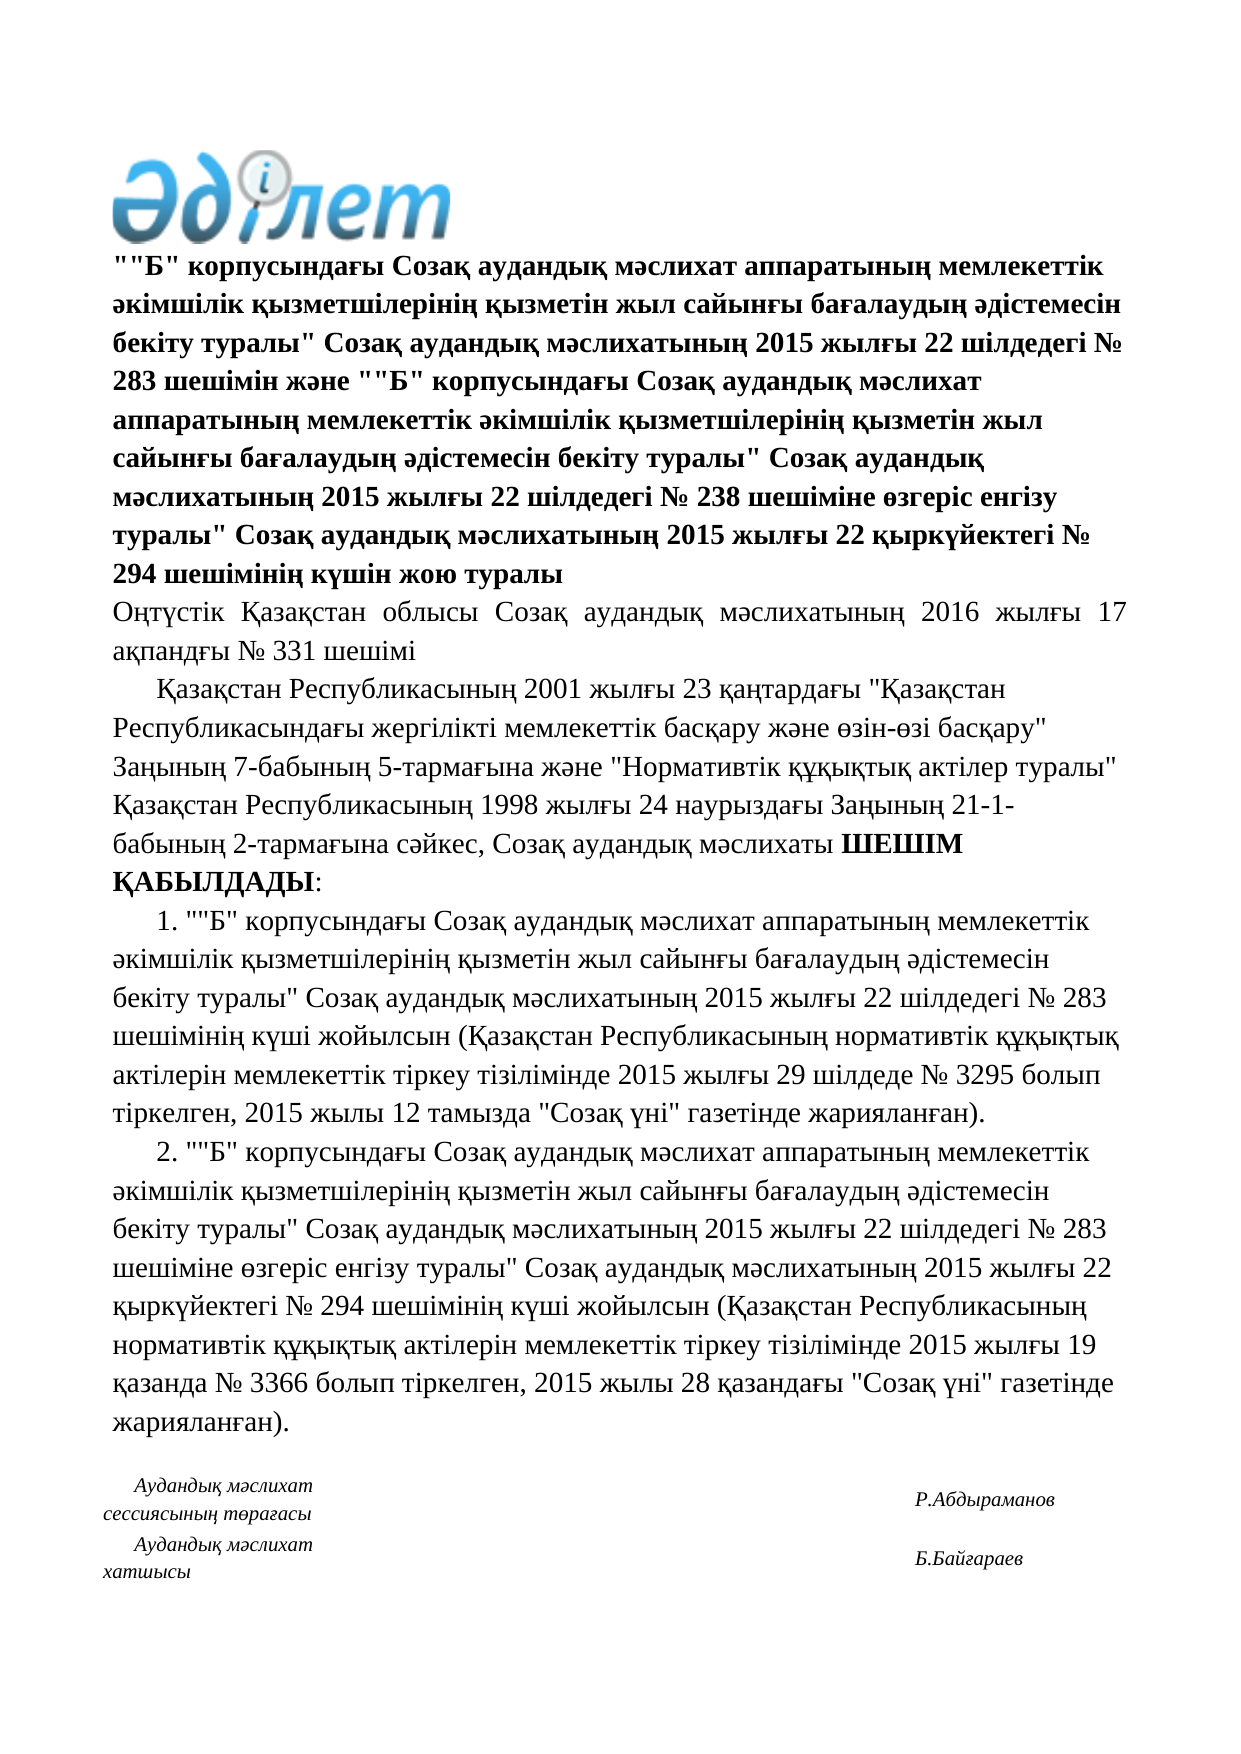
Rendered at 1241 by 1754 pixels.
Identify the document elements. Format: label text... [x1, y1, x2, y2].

picture [112, 150, 451, 244]
table_cell Б.Байғараев [913, 1530, 1240, 1589]
table_header Р.Абдыраманов [913, 1471, 1240, 1530]
text Оңтүстiк Қазақстан облысы Созақ аудандық мәслихатының 2016 жылғы 17 ақпандғы № 331 шешiмi [112, 594, 1128, 667]
text Қазақстан Республикасының 2001 жылғы 23 қаңтардағы "Қазақстан Республикасындағы жергілікті мемлекеттік басқару және өзін-өзі басқару" Заңының 7-бабының 5-тармағына және "Нормативтік құқықтық актілер туралы" Қазақстан Республикасының 1998 жылғы 24 наурыздағы Заңының 21-1-бабының 2-тармағына сәйкес, Созақ аудандық мәслихаты ШЕШІМ ҚАБЫЛДАДЫ: 1. ""Б" корпусындағы Созақ аудандық мәслихат аппаратының мемлекеттік әкімшілік қызметшілерінің қызметін жыл сайынғы бағалаудың әдістемесін бекіту туралы" Созақ аудандық мәслихатының 2015 жылғы 22 шілдедегі № 283 шешімінің күші жойылсын (Қазақстан Республикасының нормативтік құқықтық актілерін мемлекеттік тіркеу тізілімінде 2015 жылғы 29 шілдеде № 3295 болып тіркелген, 2015 жылы 12 тамызда "Созақ үні" газетінде жарияланған). 2. ""Б" корпусындағы Созақ аудандық мәслихат аппаратының мемлекеттік әкімшілік қызметшілерінің қызметін жыл сайынғы бағалаудың әдістемесін бекіту туралы" Созақ аудандық мәслихатының 2015 жылғы 22 шілдедегі № 283 шешіміне өзгеріс енгізу туралы" Созақ аудандық мәслихатының 2015 жылғы 22 қыркүйектегі № 294 шешімінің күші жойылсын (Қазақстан Республикасының нормативтік құқықтық актілерін мемлекеттік тіркеу тізілімінде 2015 жылғы 19 қазанда № 3366 болып тіркелген, 2015 жылы 28 қазандағы "Созақ үні" газетінде жарияланған). [112, 672, 1128, 1468]
text ""Б" корпусындағы Созақ аудандық мәслихат аппаратының мемлекеттік әкімшілік қызметшілерінің қызметін жыл сайынғы бағалаудың әдістемесін бекіту туралы" Созақ аудандық мәслихатының 2015 жылғы 22 шілдедегі № 283 шешімін және ""Б" корпусындағы Созақ аудандық мәслихат аппаратының мемлекеттік әкімшілік қызметшілерінің қызметін жыл сайынғы бағалаудың әдістемесін бекіту туралы" Созақ аудандық мәслихатының 2015 жылғы 22 шілдедегі № 238 шешіміне өзгеріс енгізу туралы" Созақ аудандық мәслихатының 2015 жылғы 22 қыркүйектегі № 294 шешімінің күшін жою туралы [112, 248, 1128, 589]
table_cell Аудандық мәслихат хатшысы [101, 1530, 913, 1589]
table_header Аудандық мәслихат сессиясының төрағасы [101, 1471, 913, 1530]
